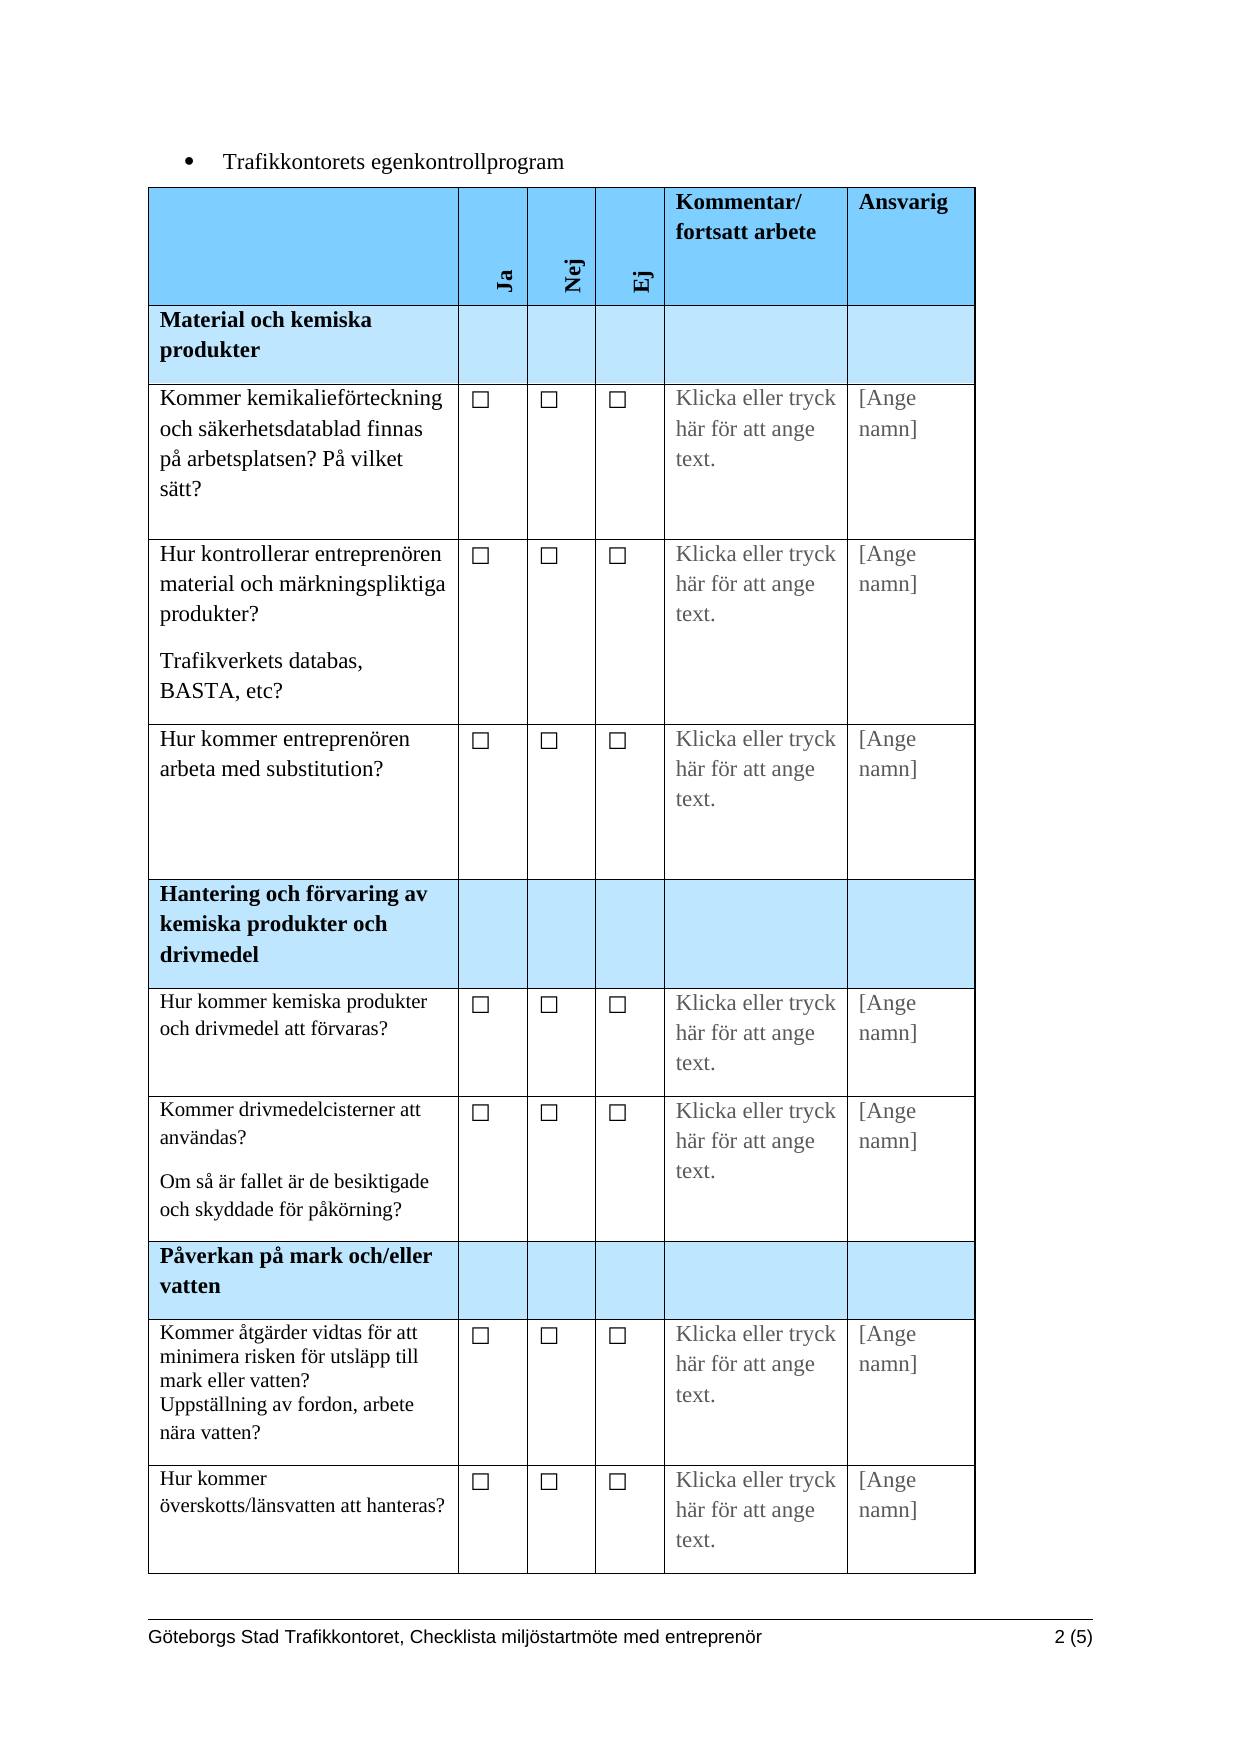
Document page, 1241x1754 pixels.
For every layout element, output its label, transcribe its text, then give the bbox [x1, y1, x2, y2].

table_cell Hur kommer kemiska produkter och drivmedel att förvaras? [149, 989, 458, 1096]
table_header Ansvarig [848, 188, 974, 305]
table_cell [665, 385, 847, 539]
table_cell [596, 880, 664, 988]
table_cell Hur kontrollerar entreprenören material och märkningspliktiga produkter? Trafikverkets databas, BASTA, etc? [149, 540, 458, 724]
table_cell [665, 1097, 847, 1241]
table_cell [596, 1242, 664, 1319]
table_cell Kommer kemikalieförteckning och säkerhetsdatablad finnas på arbetsplatsen? På vilket sätt? [149, 385, 458, 539]
table_cell Hantering och förvaring av kemiska produkter och drivmedel [149, 880, 458, 988]
table_cell [665, 880, 847, 988]
table_cell [459, 306, 527, 383]
table_cell [665, 1466, 847, 1573]
table_header Nej [528, 188, 595, 305]
table_cell [848, 306, 974, 383]
table_cell [848, 1242, 974, 1319]
table_cell [665, 725, 847, 879]
table_cell [528, 1242, 595, 1319]
table_cell [665, 1320, 847, 1464]
table_cell Påverkan på mark och/eller vatten [149, 1242, 458, 1319]
table_header [149, 188, 458, 305]
table_cell Kommer drivmedelcisterner att användas? Om så är fallet är de besiktigade och skyddade för påkörning? [149, 1097, 458, 1241]
table_cell Material och kemiska produkter [149, 306, 458, 383]
table_cell [596, 306, 664, 383]
table_cell [528, 880, 595, 988]
table_cell [848, 880, 974, 988]
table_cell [149, 1466, 458, 1573]
table_cell Kommer åtgärder vidtas för att minimera risken för utsläpp till mark eller vatten? Uppställning av fordon, arbete nära vatten? [149, 1320, 458, 1464]
table_header Ej aktuellt [596, 188, 664, 305]
table_cell Hur kommer entreprenören arbeta med substitution? [149, 725, 458, 879]
list Trafikkontorets egenkontrollprogram [185, 148, 974, 174]
table_header Kommentar/ fortsatt arbete [665, 188, 847, 305]
table_cell [665, 306, 847, 383]
table_cell [528, 306, 595, 383]
table_cell [665, 540, 847, 724]
table_cell [665, 1242, 847, 1319]
table_cell [459, 1242, 527, 1319]
table_cell [665, 989, 847, 1096]
table_header Ja [459, 188, 527, 305]
table_cell [459, 880, 527, 988]
